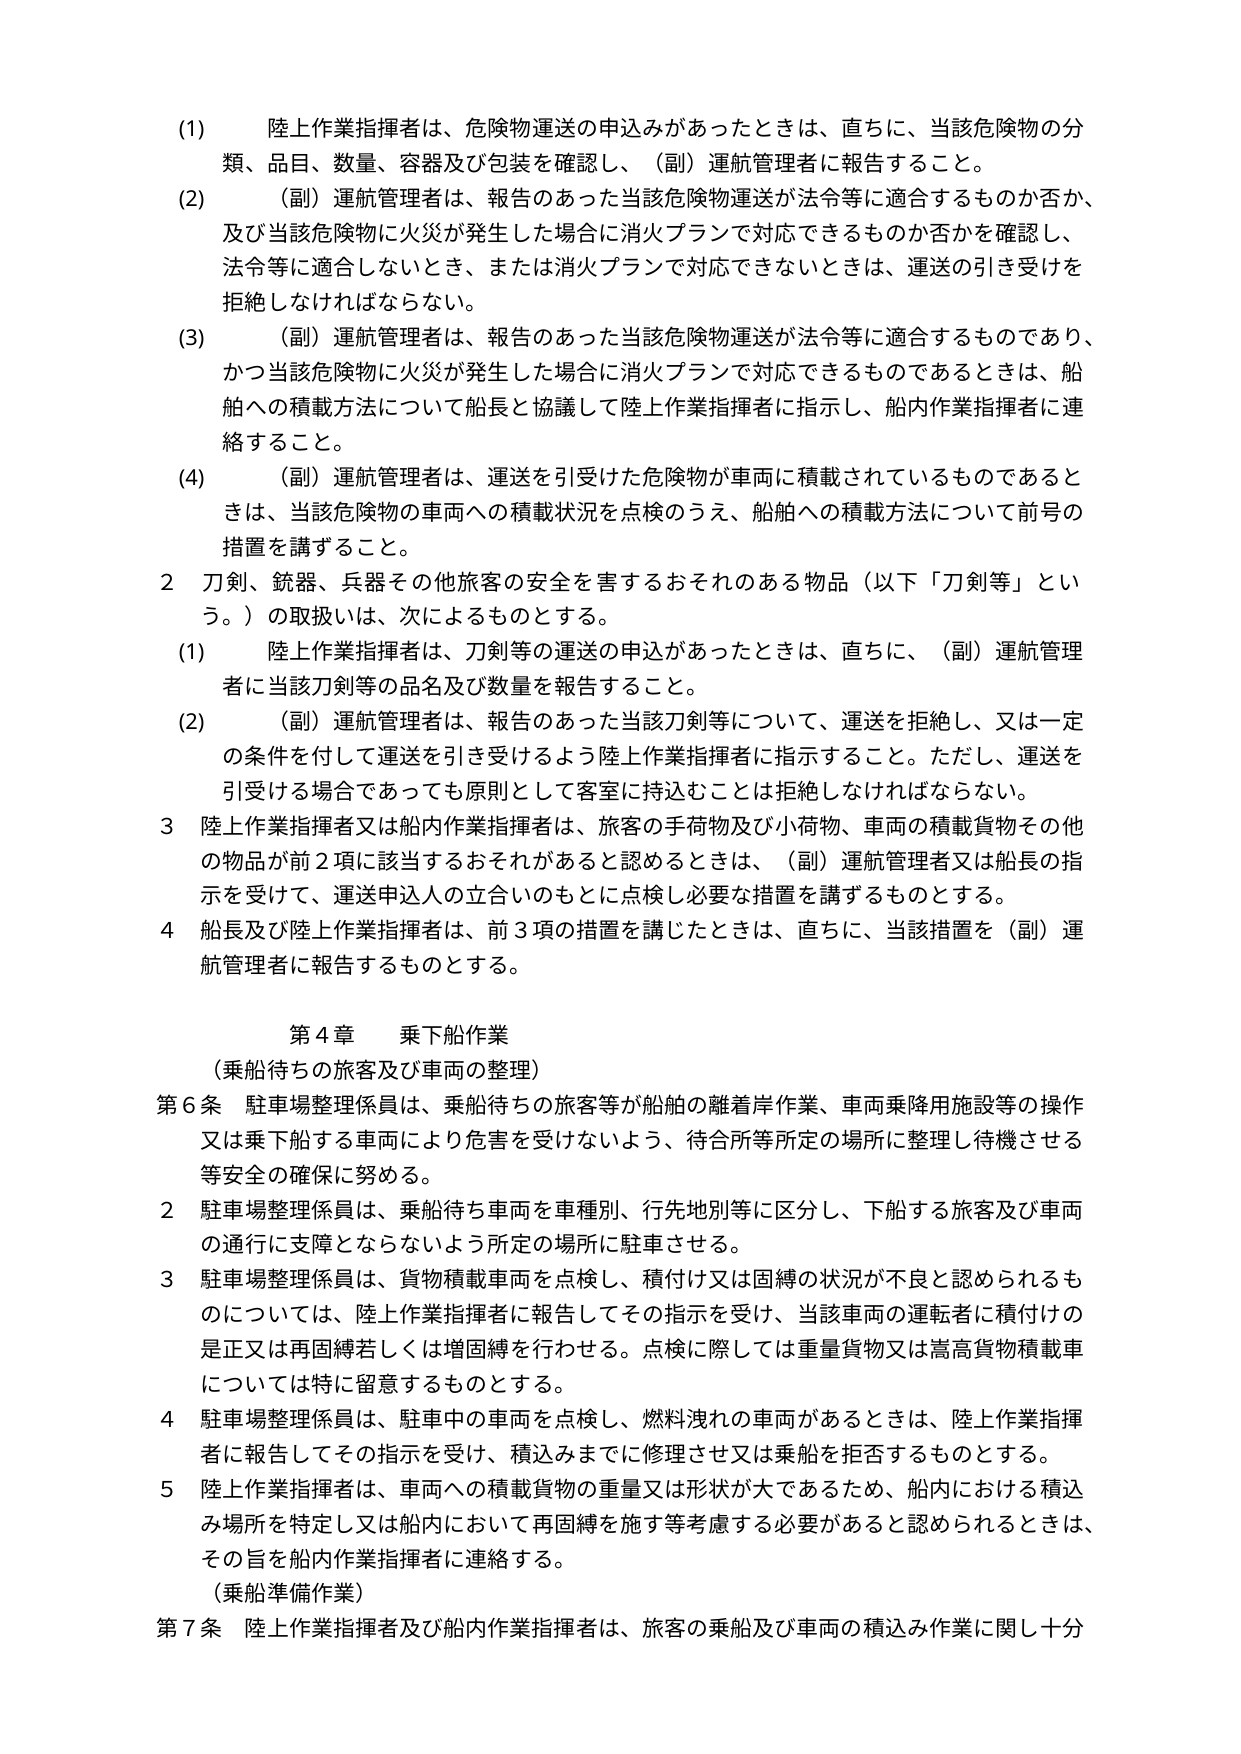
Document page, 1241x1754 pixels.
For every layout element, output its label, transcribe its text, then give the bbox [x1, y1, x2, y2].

text ４ 駐車場整理係員は、駐車中の車両を点検し、燃料洩れの車両があるときは、陸上作業指揮者に報告してその指示を受け、積込みまでに修理させ又は乗船を拒否するものとする。 [156, 1400, 1084, 1470]
text ５ 陸上作業指揮者は、車両への積載貨物の重量又は形状が大であるため、船内における積込み場所を特定し又は船内において再固縛を施す等考慮する必要があると認められるときは、その旨を船内作業指揮者に連絡する。 [156, 1470, 1084, 1575]
text 第６条 駐車場整理係員は、乗船待ちの旅客等が船舶の離着岸作業、車両乗降用施設等の操作又は乗下船する車両により危害を受けないよう、待合所等所定の場所に整理し待機させる等安全の確保に努める。 [156, 1086, 1084, 1191]
text (1) 陸上作業指揮者は、危険物運送の申込みがあったときは、直ちに、当該危険物の分類、品目、数量、容器及び包装を確認し、（副）運航管理者に報告すること。 [167, 109, 1084, 179]
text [156, 1610, 1084, 1645]
text ４ 船長及び陸上作業指揮者は、前３項の措置を講じたときは、直ちに、当該措置を（副）運航管理者に報告するものとする。 [156, 912, 1084, 982]
text (3) （副）運航管理者は、報告のあった当該危険物運送が法令等に適合するものであり、かつ当該危険物に火災が発生した場合に消火プランで対応できるものであるときは、船舶への積載方法について船長と協議して陸上作業指揮者に指示し、船内作業指揮者に連絡すること。 [167, 319, 1084, 458]
text 第４章 乗下船作業 [156, 1017, 1084, 1051]
text ３ 陸上作業指揮者又は船内作業指揮者は、旅客の手荷物及び小荷物、車両の積載貨物その他の物品が前２項に該当するおそれがあると認めるときは、（副）運航管理者又は船長の指示を受けて、運送申込人の立合いのもとに点検し必要な措置を講ずるものとする。 [156, 807, 1084, 912]
text （乗船待ちの旅客及び車両の整理） [156, 1051, 1084, 1086]
text (4) （副）運航管理者は、運送を引受けた危険物が車両に積載されているものであるときは、当該危険物の車両への積載状況を点検のうえ、船舶への積載方法について前号の措置を講ずること。 [167, 458, 1084, 563]
text (1) 陸上作業指揮者は、刀剣等の運送の申込があったときは、直ちに、（副）運航管理者に当該刀剣等の品名及び数量を報告すること。 [167, 633, 1084, 702]
text ２ 刀剣、銃器、兵器その他旅客の安全を害するおそれのある物品（以下「刀剣等」という。）の取扱いは、次によるものとする。 [156, 563, 1084, 633]
text (2) （副）運航管理者は、報告のあった当該刀剣等について、運送を拒絶し、又は一定の条件を付して運送を引き受けるよう陸上作業指揮者に指示すること。ただし、運送を引受ける場合であっても原則として客室に持込むことは拒絶しなければならない。 [167, 702, 1084, 807]
text （乗船準備作業） [156, 1575, 1084, 1610]
text ２ 駐車場整理係員は、乗船待ち車両を車種別、行先地別等に区分し、下船する旅客及び車両の通行に支障とならないよう所定の場所に駐車させる。 [156, 1191, 1084, 1261]
text ３ 駐車場整理係員は、貨物積載車両を点検し、積付け又は固縛の状況が不良と認められるものについては、陸上作業指揮者に報告してその指示を受け、当該車両の運転者に積付けの是正又は再固縛若しくは増固縛を行わせる。点検に際しては重量貨物又は嵩高貨物積載車については特に留意するものとする。 [156, 1261, 1084, 1400]
text (2) （副）運航管理者は、報告のあった当該危険物運送が法令等に適合するものか否か、及び当該危険物に火災が発生した場合に消火プランで対応できるものか否かを確認し、法令等に適合しないとき、または消火プランで対応できないときは、運送の引き受けを拒絶しなければならない。 [167, 179, 1084, 319]
